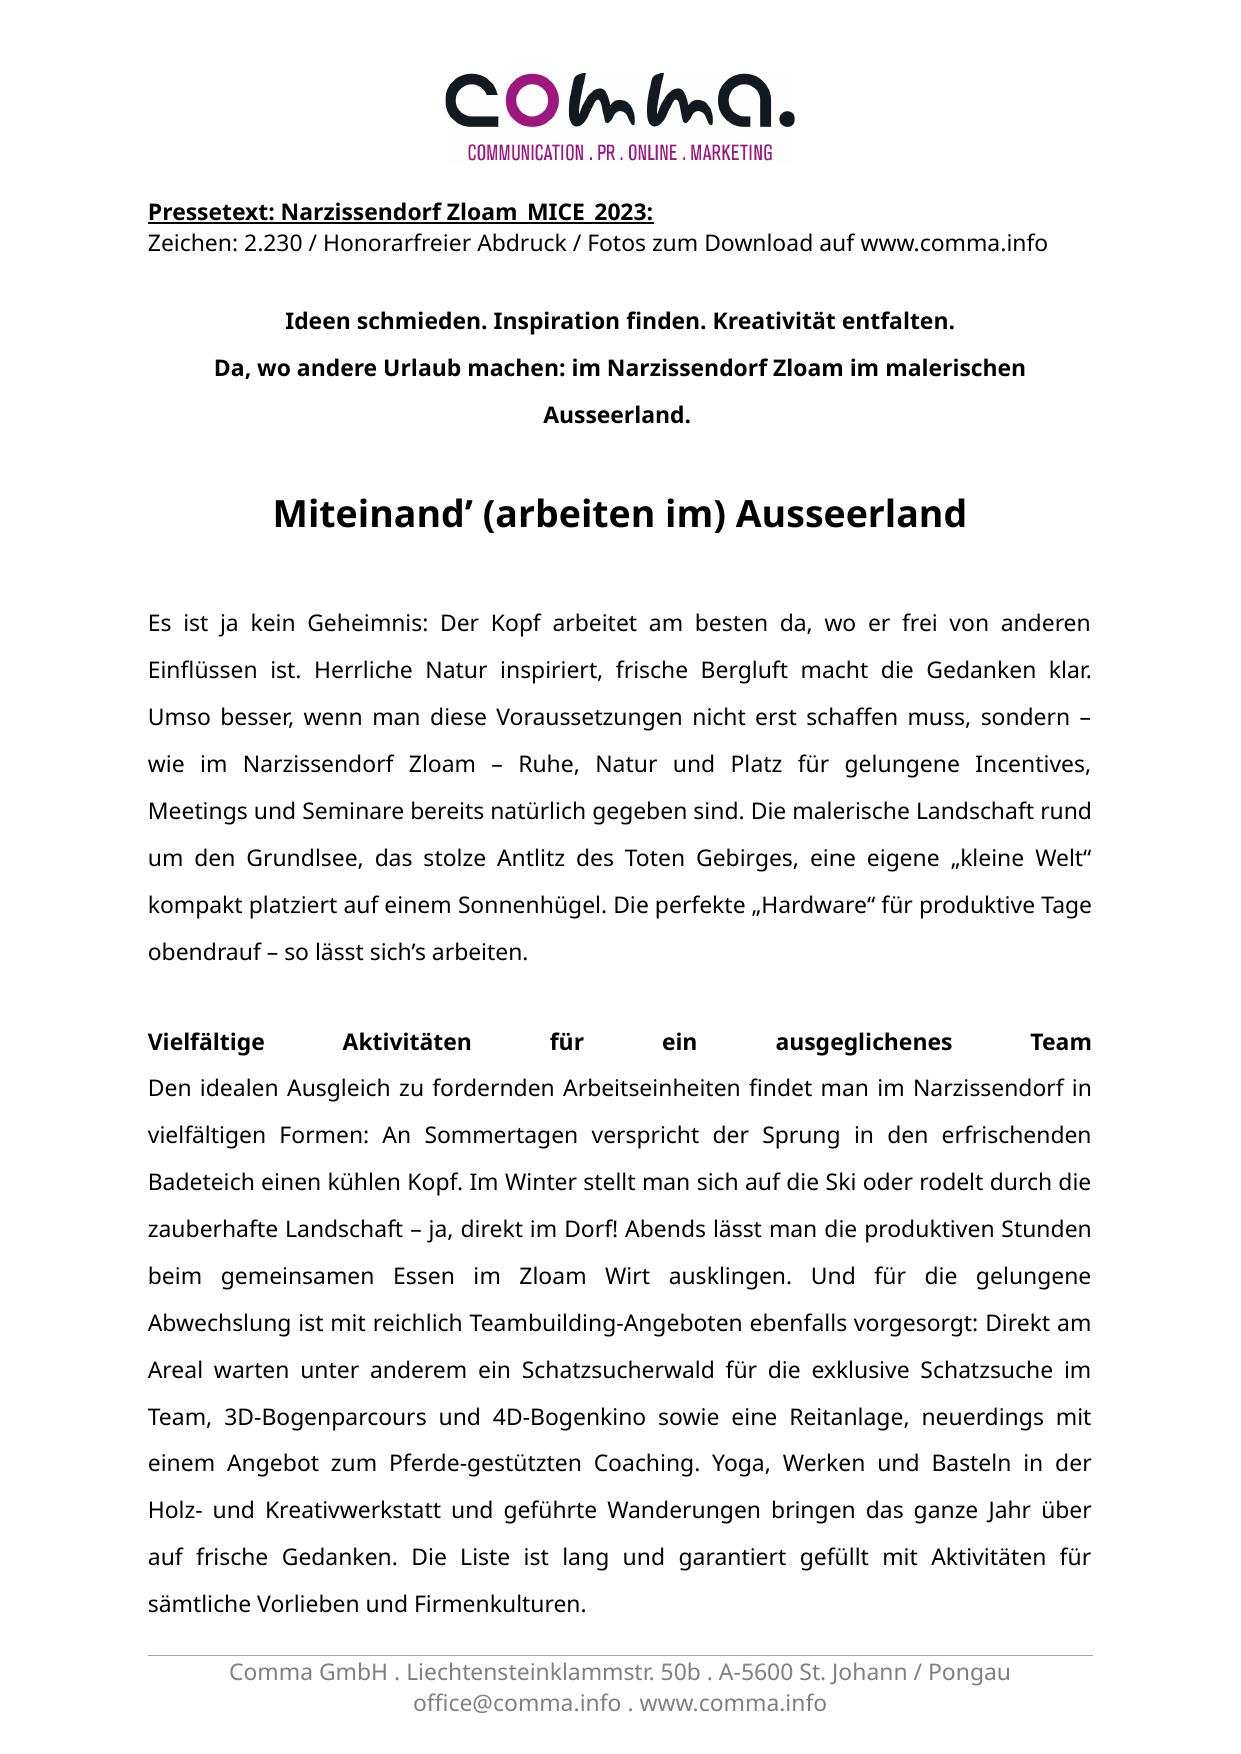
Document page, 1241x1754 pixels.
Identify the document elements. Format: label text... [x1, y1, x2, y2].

text Da, wo andere Urlaub machen: im Narzissendorf Zloam im malerischen Ausseerland. [148, 352, 1093, 473]
picture [445, 73, 795, 165]
text Vielfältige Aktivitäten für ein ausgeglichenes Team Den idealen Ausgleich zu fordernden Arbeitseinheiten findet man im Narzissendorf in vielfältigen Formen: An Sommertagen verspricht der Sprung in den erfrischenden Badeteich einen kühlen Kopf. Im Winter stellt man sich auf die Ski oder rodelt durch die zauberhafte Landschaft – ja, direkt im Dorf! Abends lässt man die produktiven Stunden beim gemeinsamen Essen im Zloam Wirt ausklingen. Und für die gelungene Abwechslung ist mit reichlich Teambuilding-Angeboten ebenfalls vorgesorgt: Direkt am Areal warten unter anderem ein Schatzsucherwald für die exklusive Schatzsuche im Team, 3D-Bogenparcours und 4D-Bogenkino sowie eine Reitanlage, neuerdings mit einem Angebot zum Pferde-gestützten Coaching. Yoga, Werken und Basteln in der Holz- und Kreativwerkstatt und geführte Wanderungen bringen das ganze Jahr über auf frische Gedanken. Die Liste ist lang und garantiert gefüllt mit Aktivitäten für sämtliche Vorlieben und Firmenkulturen. [148, 1026, 1093, 1619]
text Ideen schmieden. Inspiration finden. Kreativität entfalten. [148, 305, 1093, 336]
text Es ist ja kein Geheimnis: Der Kopf arbeitet am besten da, wo er frei von anderen Einflüssen ist. Herrliche Natur inspiriert, frische Bergluft macht die Gedanken klar. Umso besser, wenn man diese Voraussetzungen nicht erst schaffen muss, sondern – wie im Narzissendorf Zloam – Ruhe, Natur und Platz für gelungene Incentives, Meetings und Seminare bereits natürlich gegeben sind. Die malerische Landschaft rund um den Grundlsee, das stolze Antlitz des Toten Gebirges, eine eigene „kleine Welt“ kompakt platziert auf einem Sonnenhügel. Die perfekte „Hardware“ für produktive Tage obendrauf – so lässt sich’s arbeiten. [148, 607, 1093, 967]
text Pressetext: Narzissendorf Zloam_MICE_2023: Zeichen: 2.230 / Honorarfreier Abdruck / Fotos zum Download auf www.comma.info [148, 196, 1093, 258]
text Miteinand’ (arbeiten im) Ausseerland [148, 488, 1093, 539]
